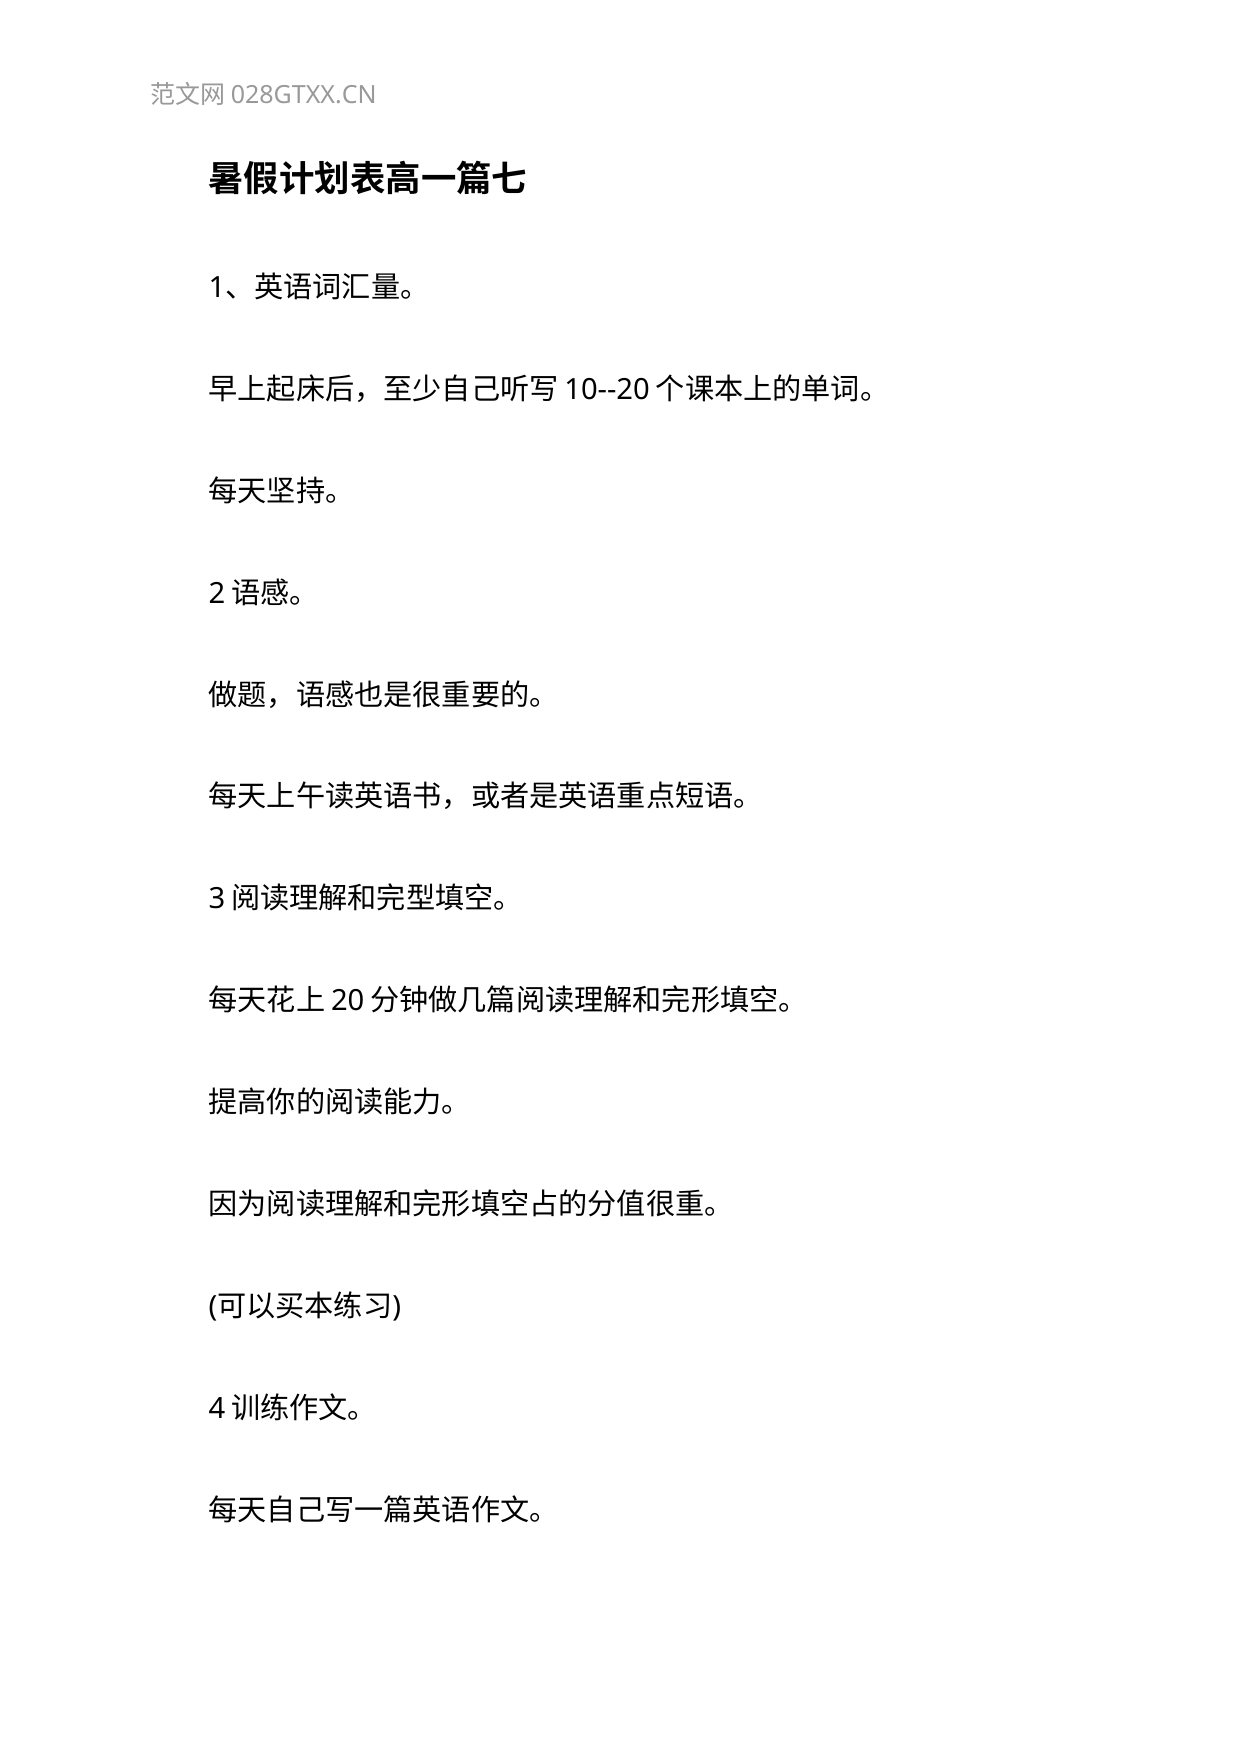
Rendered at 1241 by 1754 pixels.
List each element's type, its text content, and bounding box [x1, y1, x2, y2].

text 每天坚持。 [150, 467, 1090, 510]
text (可以买本练习) [150, 1282, 1090, 1324]
text 2语感。 [150, 569, 1090, 612]
text 3阅读理解和完型填空。 [150, 875, 1090, 917]
text 每天上午读英语书，或者是英语重点短语。 [150, 773, 1090, 815]
text 每天花上20分钟做几篇阅读理解和完形填空。 [150, 977, 1090, 1019]
text 因为阅读理解和完形填空占的分值很重。 [150, 1180, 1090, 1223]
text 做题，语感也是很重要的。 [150, 671, 1090, 713]
text 4训练作文。 [150, 1384, 1090, 1427]
text 1、英语词汇量。 [150, 263, 1090, 306]
text 提高你的阅读能力。 [150, 1079, 1090, 1121]
text 暑假计划表高一篇七 [150, 150, 1090, 201]
text 每天自己写一篇英语作文。 [150, 1486, 1090, 1528]
text 早上起床后，至少自己听写10--20个课本上的单词。 [150, 365, 1090, 408]
